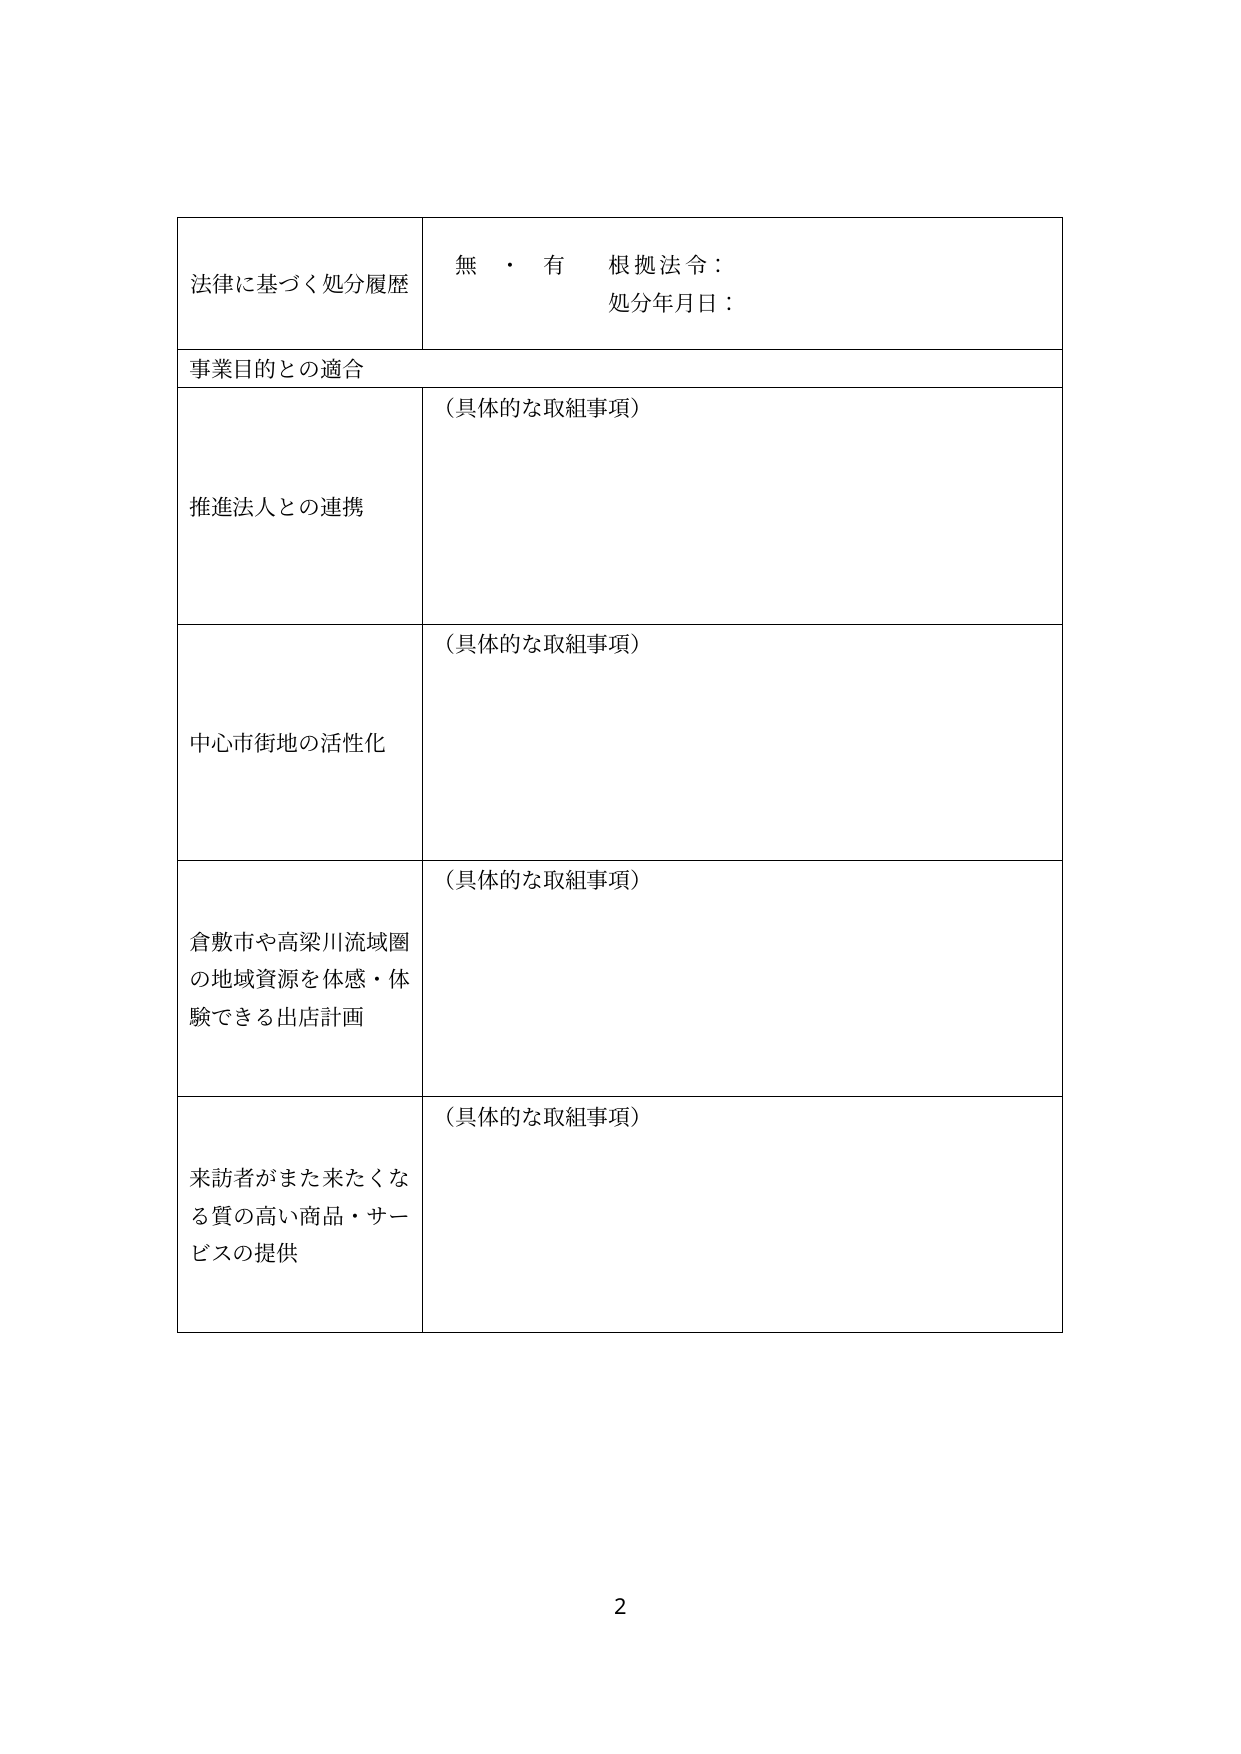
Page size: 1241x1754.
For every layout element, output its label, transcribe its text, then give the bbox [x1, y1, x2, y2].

table_cell （具体的な取組事項） [423, 625, 1062, 860]
table_cell 無 ・ 有 根拠法令： 処分年月日： [423, 218, 1062, 349]
table_cell 来訪者がまた来たくなる質の高い商品・サービスの提供 [178, 1097, 422, 1332]
table_cell 事業目的との適合 [178, 350, 1062, 387]
table_cell 推進法人との連携 [178, 388, 422, 623]
table_cell 倉敷市や高梁川流域圏の地域資源を体感・体験できる出店計画 [178, 861, 422, 1096]
table_cell （具体的な取組事項） [423, 861, 1062, 1096]
table_cell （具体的な取組事項） [423, 1097, 1062, 1332]
table_cell 中心市街地の活性化 [178, 625, 422, 860]
table_cell 法律に基づく処分履歴 [178, 218, 422, 349]
table_cell （具体的な取組事項） [423, 388, 1062, 623]
